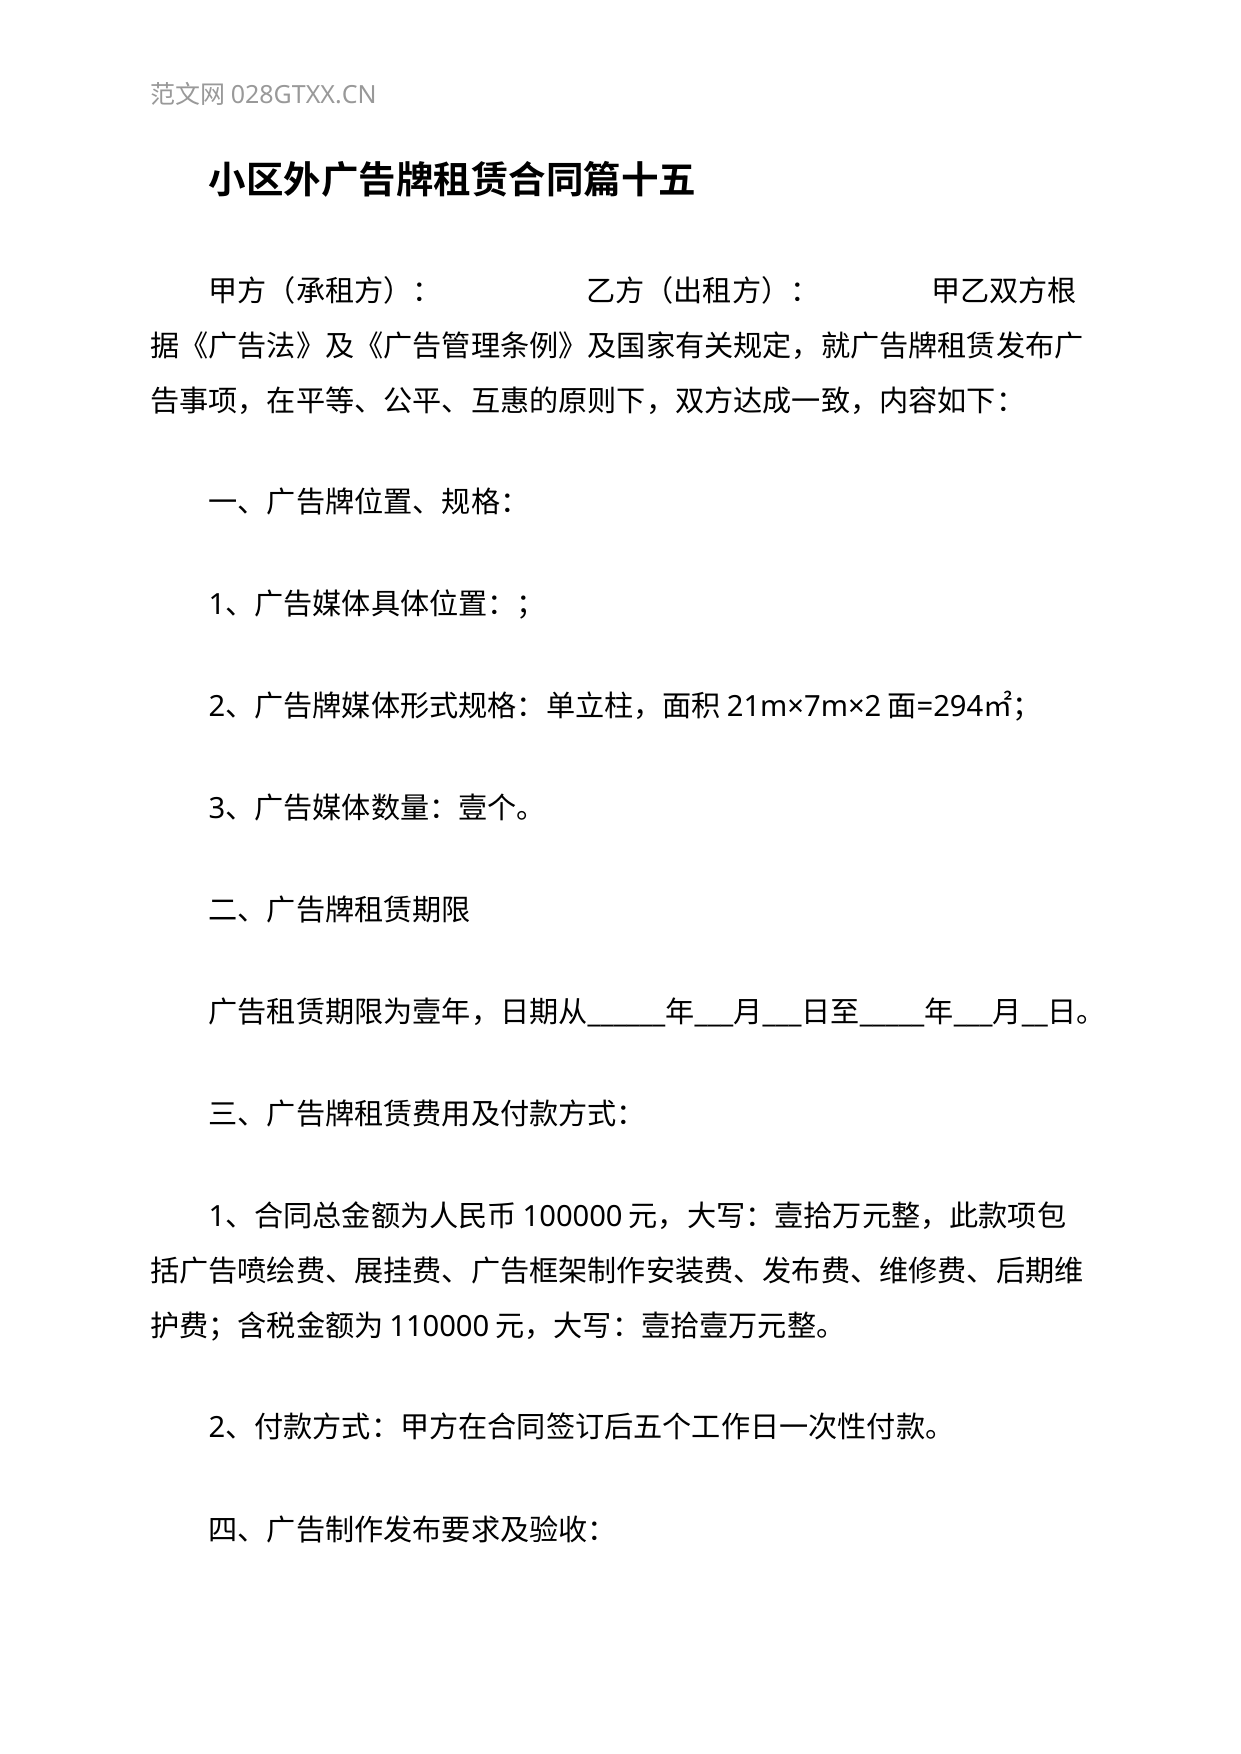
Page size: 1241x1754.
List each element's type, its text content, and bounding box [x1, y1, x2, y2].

text 2、广告牌媒体形式规格：单立柱，面积21m×7m×2面=294㎡； [150, 683, 1090, 725]
text 1、合同总金额为人民币100000元，大写：壹拾万元整，此款项包括广告喷绘费、展挂费、广告框架制作安装费、发布费、维修费、后期维护费；含税金额为110000元，大写：壹拾壹万元整。 [150, 1192, 1090, 1344]
text 甲方（承租方）： 乙方（出租方）： 甲乙双方根据《广告法》及《广告管理条例》及国家有关规定，就广告牌租赁发布广告事项，在平等、公平、互惠的原则下，双方达成一致，内容如下： [150, 267, 1090, 419]
text 广告租赁期限为壹年，日期从______年___月___日至_____年___月__日。 [150, 988, 1090, 1031]
text 四、广告制作发布要求及验收： [150, 1506, 1090, 1548]
text 一、广告牌位置、规格： [150, 479, 1090, 521]
text 3、广告媒体数量：壹个。 [150, 785, 1090, 827]
text 2、付款方式：甲方在合同签订后五个工作日一次性付款。 [150, 1404, 1090, 1446]
text 三、广告牌租赁费用及付款方式： [150, 1090, 1090, 1133]
text 二、广告牌租赁期限 [150, 887, 1090, 929]
text 1、广告媒体具体位置：； [150, 581, 1090, 623]
text 小区外广告牌租赁合同篇十五 [150, 150, 1090, 204]
